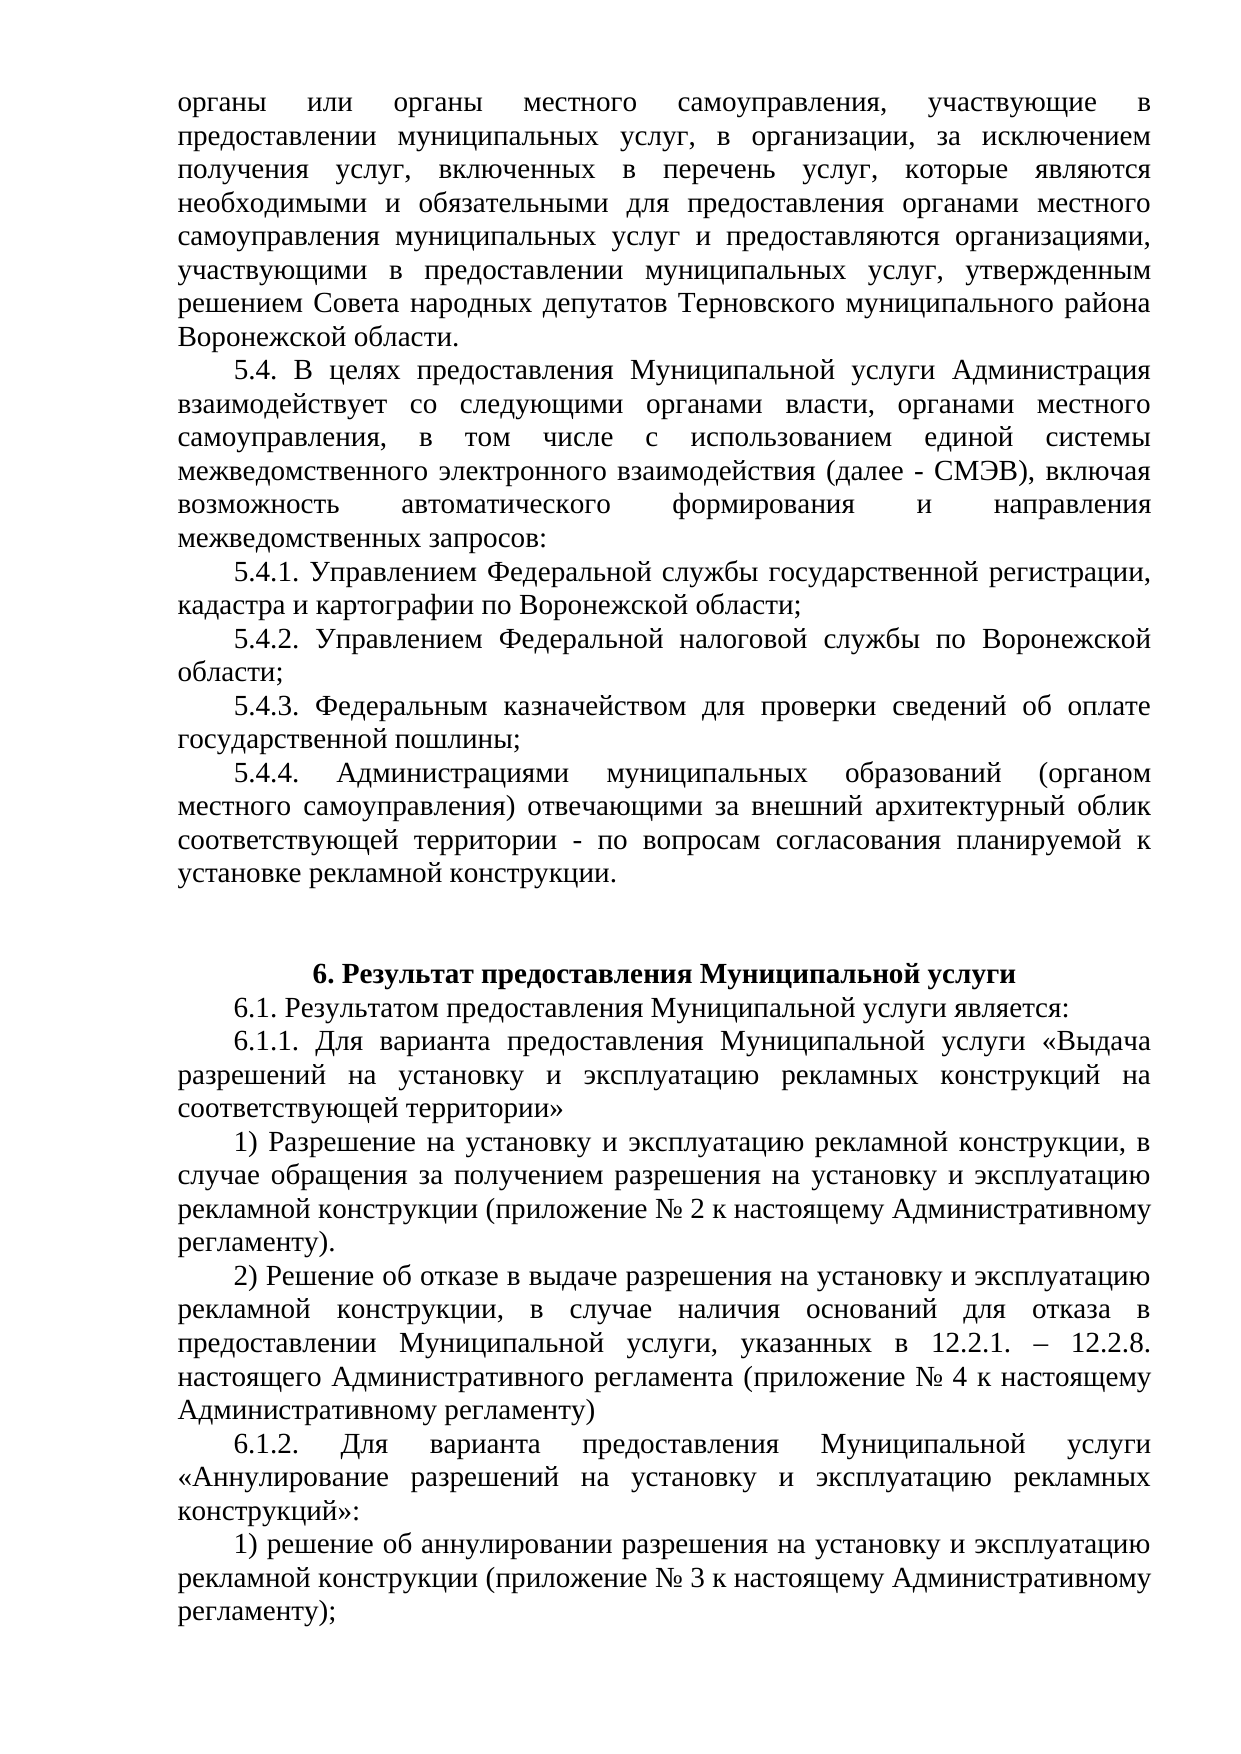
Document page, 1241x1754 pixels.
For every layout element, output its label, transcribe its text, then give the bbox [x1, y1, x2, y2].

text 1) Разрешение на установку и эксплуатацию рекламной конструкции, в случае обращения за получением разрешения на установку и эксплуатацию рекламной конструкции (приложение № 2 к настоящему Административному регламенту). [177, 1124, 1152, 1258]
text 5.4.4. Администрациями муниципальных образований (органом местного самоуправления) отвечающими за внешний архитектурный облик соответствующей территории - по вопросам согласования планируемой к установке рекламной конструкции. [177, 755, 1152, 889]
text 6. Результат предоставления Муниципальной услуги [177, 956, 1152, 990]
text 5.4.1. Управлением Федеральной службы государственной регистрации, кадастра и картографии по Воронежской области; [177, 554, 1152, 621]
text 6.1. Результатом предоставления Муниципальной услуги является: [177, 990, 1152, 1023]
text 5.4. В целях предоставления Муниципальной услуги Администрация взаимодействует со следующими органами власти, органами местного самоуправления, в том числе с использованием единой системы межведомственного электронного взаимодействия (далее - СМЭВ), включая возможность автоматического формирования и направления межведомственных запросов: [177, 352, 1152, 554]
text 5.4.3. Федеральным казначейством для проверки сведений об оплате государственной пошлины; [177, 688, 1152, 755]
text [177, 84, 1152, 352]
text 1) решение об аннулировании разрешения на установку и эксплуатацию рекламной конструкции (приложение № 3 к настоящему Административному регламенту); [177, 1526, 1152, 1627]
text 2) Решение об отказе в выдаче разрешения на установку и эксплуатацию рекламной конструкции, в случае наличия оснований для отказа в предоставлении Муниципальной услуги, указанных в 12.2.1. – 12.2.8. настоящего Административного регламента (приложение № 4 к настоящему Административному регламенту) [177, 1258, 1152, 1426]
text 6.1.1. Для варианта предоставления Муниципальной услуги «Выдача разрешений на установку и эксплуатацию рекламных конструкций на соответствующей территории» [177, 1023, 1152, 1124]
text 6.1.2. Для варианта предоставления Муниципальной услуги «Аннулирование разрешений на установку и эксплуатацию рекламных конструкций»: [177, 1426, 1152, 1526]
text 5.4.2. Управлением Федеральной налоговой службы по Воронежской области; [177, 621, 1152, 688]
